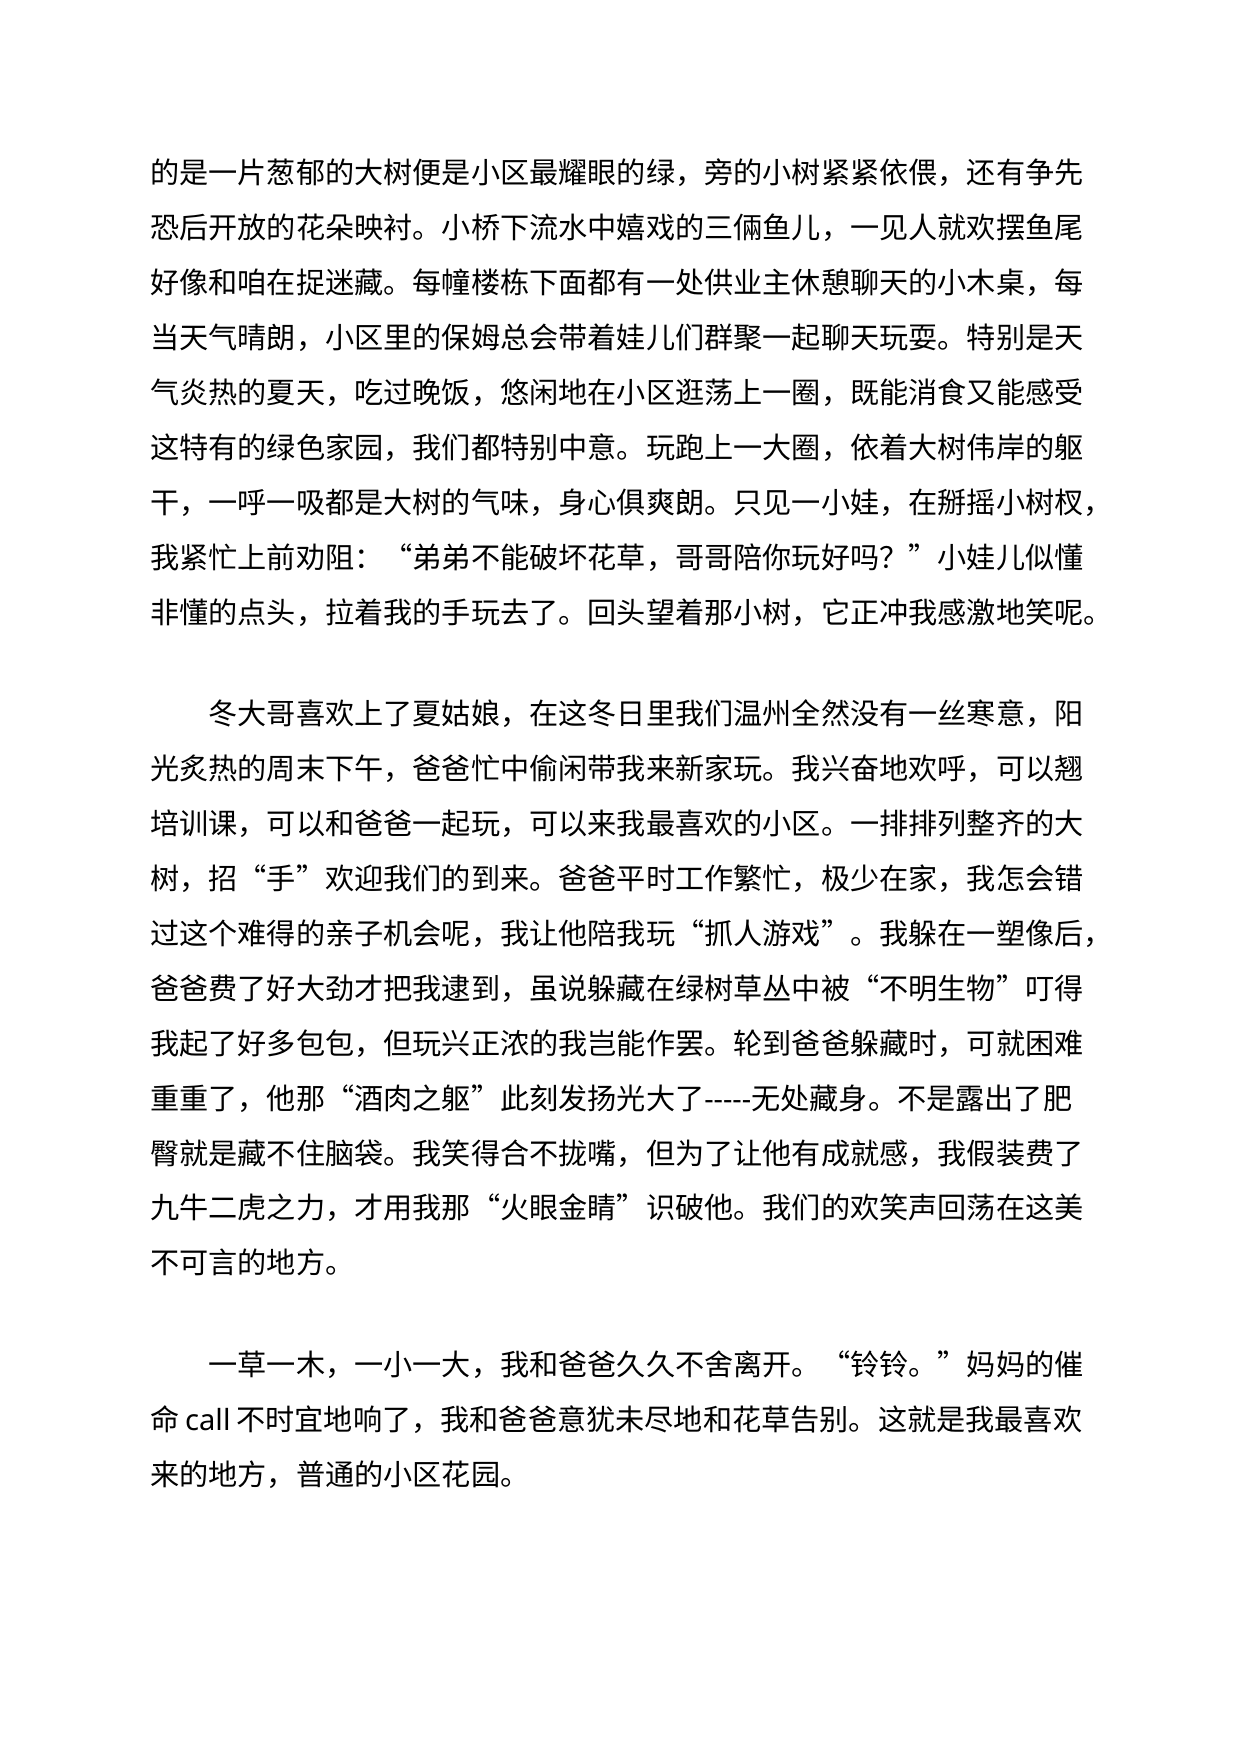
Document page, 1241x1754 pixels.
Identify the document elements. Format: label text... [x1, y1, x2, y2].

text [150, 150, 1090, 631]
text 一草一木，一小一大，我和爸爸久久不舍离开。“铃铃。”妈妈的催命call不时宜地响了，我和爸爸意犹未尽地和花草告别。这就是我最喜欢来的地方，普通的小区花园。 [150, 1342, 1090, 1494]
text 冬大哥喜欢上了夏姑娘，在这冬日里我们温州全然没有一丝寒意，阳光炙热的周末下午，爸爸忙中偷闲带我来新家玩。我兴奋地欢呼，可以翘培训课，可以和爸爸一起玩，可以来我最喜欢的小区。一排排列整齐的大树，招“手”欢迎我们的到来。爸爸平时工作繁忙，极少在家，我怎会错过这个难得的亲子机会呢，我让他陪我玩“抓人游戏”。我躲在一塑像后，爸爸费了好大劲才把我逮到，虽说躲藏在绿树草丛中被“不明生物”叮得我起了好多包包，但玩兴正浓的我岂能作罢。轮到爸爸躲藏时，可就困难重重了，他那“酒肉之躯”此刻发扬光大了-----无处藏身。不是露出了肥臀就是藏不住脑袋。我笑得合不拢嘴，但为了让他有成就感，我假装费了九牛二虎之力，才用我那“火眼金睛”识破他。我们的欢笑声回荡在这美不可言的地方。 [150, 691, 1090, 1282]
